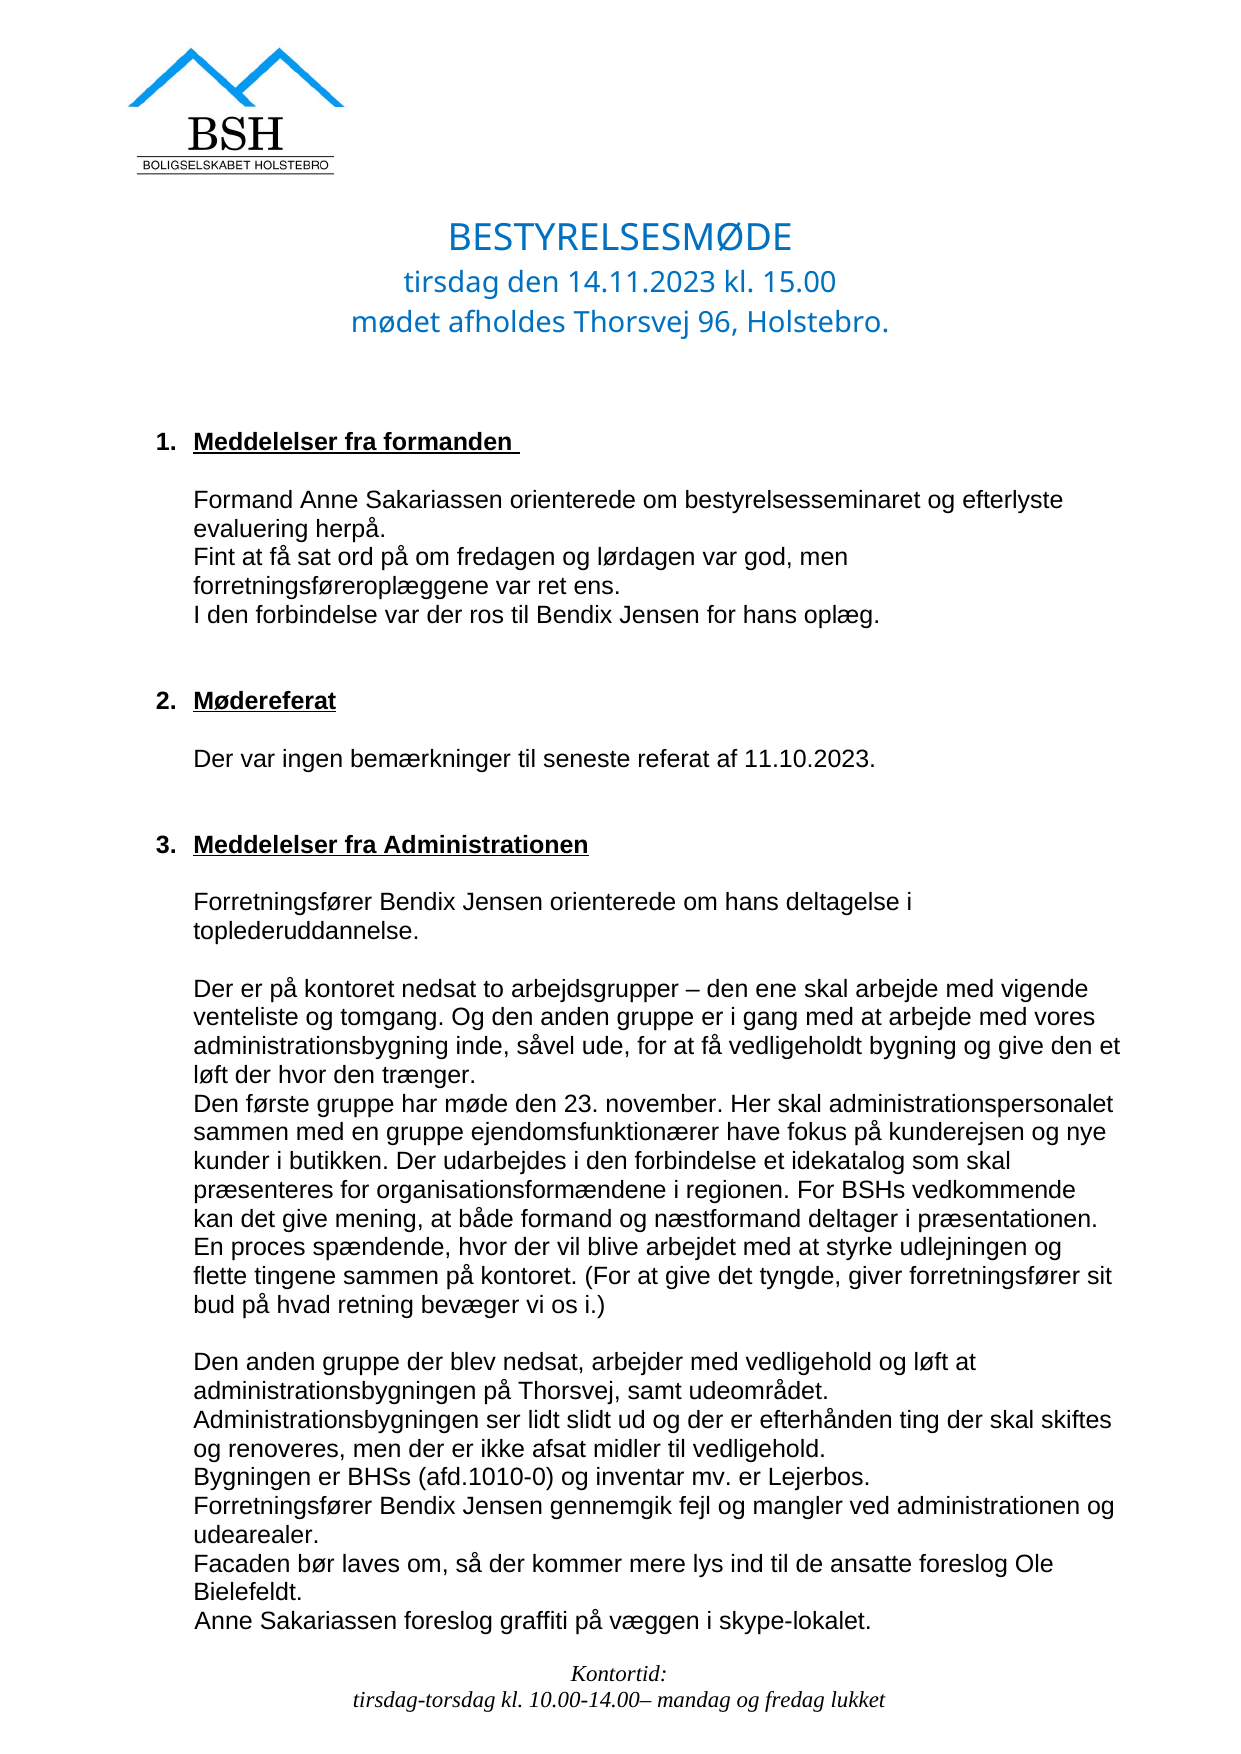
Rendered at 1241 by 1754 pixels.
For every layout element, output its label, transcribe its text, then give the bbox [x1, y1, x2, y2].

list Meddelelser fra formanden [156, 427, 1122, 456]
list Formand Anne Sakariassen orienterede om bestyrelsesseminaret og efterlyste evaluering herpå. [193, 485, 1122, 542]
list Mødereferat [156, 686, 1122, 715]
list Der var ingen bemærkninger til seneste referat af 11.10.2023. [193, 744, 1122, 772]
text Forretningsfører Bendix Jensen orienterede om hans deltagelse i toplederuddannelse. [193, 887, 1122, 945]
text Den første gruppe har møde den 23. november. Her skal administrationspersonalet sammen med en gruppe ejendomsfunktionærer have fokus på kunderejsen og nye kunder i butikken. Der udarbejdes i den forbindelse et idekatalog som skal præsenteres for organisationsformændene i regionen. For BSHs vedkommende kan det give mening, at både formand og næstformand deltager i præsentationen. [193, 1089, 1122, 1232]
text tirsdag den 14.11.2023 kl. 15.00 [118, 262, 1122, 301]
picture [125, 41, 351, 182]
text Facaden bør laves om, så der kommer mere lys ind til de ansatte foreslog Ole Bielefeldt. [193, 1549, 1122, 1606]
text BESTYRELSESMØDE [118, 211, 1122, 262]
list Fint at få sat ord på om fredagen og lørdagen var god, men forretningsføreroplæggene var ret ens. [193, 542, 1122, 600]
text Anne Sakariassen foreslog graffiti på væggen i skype-lokalet. [118, 1606, 1122, 1635]
text Forretningsfører Bendix Jensen gennemgik fejl og mangler ved administrationen og udearealer. [193, 1491, 1122, 1549]
text En proces spændende, hvor der vil blive arbejdet med at styrke udlejningen og flette tingene sammen på kontoret. (For at give det tyngde, giver forretningsfører sit bud på hvad retning bevæger vi os i.) [193, 1232, 1122, 1319]
list Meddelelser fra Administrationen [156, 830, 1122, 859]
list I den forbindelse var der ros til Bendix Jensen for hans oplæg. [193, 600, 1122, 629]
text Der er på kontoret nedsat to arbejdsgrupper – den ene skal arbejde med vigende venteliste og tomgang. Og den anden gruppe er i gang med at arbejde med vores administrationsbygning inde, såvel ude, for at få vedligeholdt bygning og give den et løft der hvor den trænger. [193, 974, 1122, 1089]
text Den anden gruppe der blev nedsat, arbejder med vedligehold og løft at administrationsbygningen på Thorsvej, samt udeområdet. Administrationsbygningen ser lidt slidt ud og der er efterhånden ting der skal skiftes og renoveres, men der er ikke afsat midler til vedligehold. [193, 1347, 1122, 1462]
text Bygningen er BHSs (afd.1010-0) og inventar mv. er Lejerbos. [193, 1462, 1122, 1491]
text mødet afholdes Thorsvej 96, Holstebro. [118, 301, 1122, 341]
